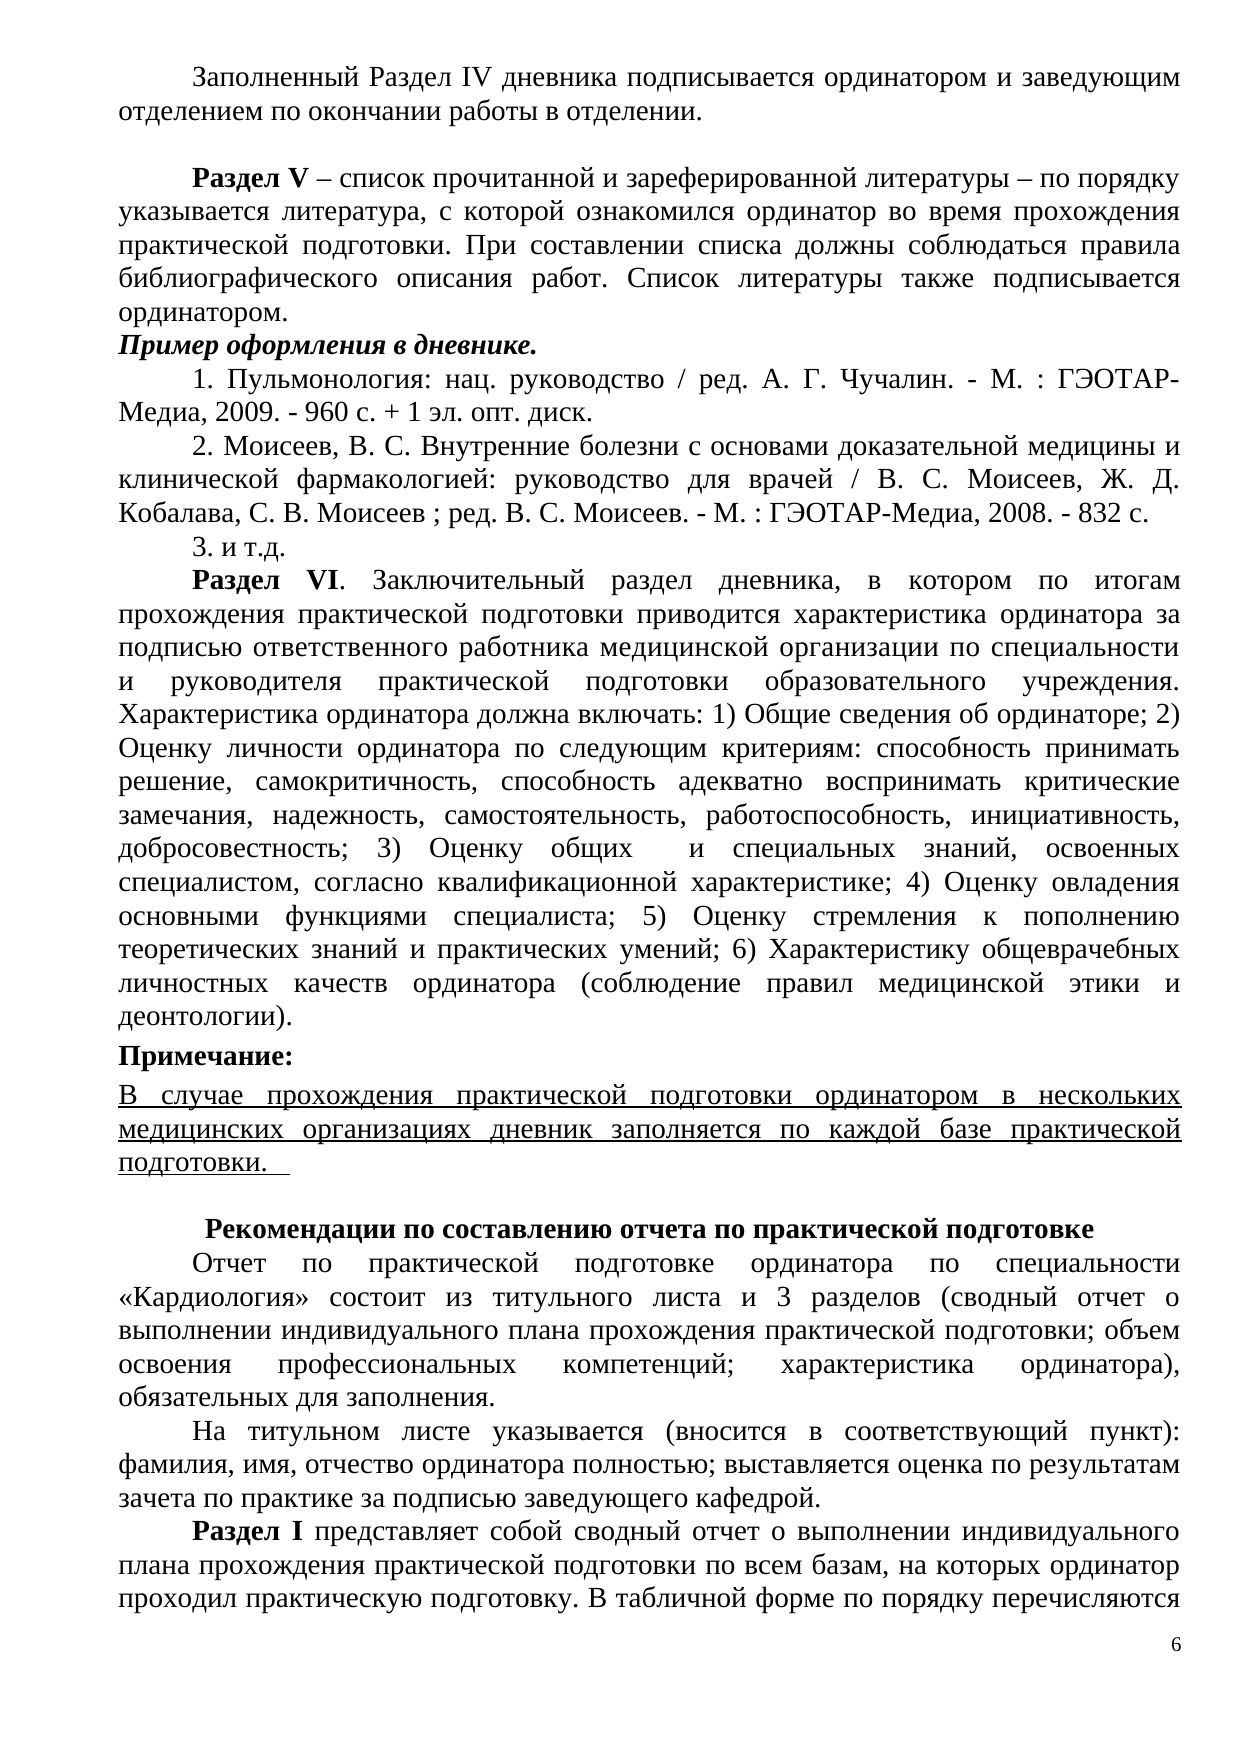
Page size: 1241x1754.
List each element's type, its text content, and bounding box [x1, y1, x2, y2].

text 2. Моисеев, В. С. Внутренние болезни с основами доказательной медицины и клинической фармакологией: руководство для врачей / В. С. Моисеев, Ж. Д. Кобалава, С. В. Моисеев ; ред. В. С. Моисеев. - М. : ГЭОТАР-Медиа, 2008. - 832 с. [118, 428, 1181, 529]
text Рекомендации по составлению отчета по практической подготовке [118, 1212, 1181, 1245]
text В случае прохождения практической подготовки ординатором в нескольких медицинских организациях дневник заполняется по каждой базе практической подготовки. [118, 1108, 1182, 1140]
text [118, 1513, 1181, 1614]
text Примечание: [118, 1038, 1182, 1071]
text Раздел VI. Заключительный раздел дневника, в котором по итогам прохождения практической подготовки приводится характеристика ординатора за подписью ответственного работника медицинской организации по специальности и руководителя практической подготовки образовательного учреждения. Характеристика ординатора должна включать: 1) Общие сведения об ординаторе; 2) Оценку личности ординатора по следующим критериям: способность принимать решение, самокритичность, способность адекватно воспринимать критические замечания, надежность, самостоятельность, работоспособность, инициативность, добросовестность; 3) Оценку общих и специальных знаний, освоенных специалистом, согласно квалификационной характеристике; 4) Оценку овладения основными функциями специалиста; 5) Оценку стремления к пополнению теоретических знаний и практических умений; 6) Характеристику общеврачебных личностных качеств ординатора (соблюдение правил медицинской этики и деонтологии). [118, 562, 1181, 1032]
text В случае прохождения практической подготовки ординатором в нескольких медицинских организациях дневник заполняется по каждой базе практической подготовки. [118, 1142, 1182, 1178]
text 3. и т.д. [118, 529, 1181, 562]
text В случае прохождения практической подготовки ординатором в нескольких медицинских организациях дневник заполняется по каждой базе практической подготовки. [118, 1077, 1182, 1106]
text Отчет по практической подготовке ординатора по специальности «Кардиология» состоит из титульного листа и 3 разделов (сводный отчет о выполнении индивидуального плана прохождения практической подготовки; объем освоения профессиональных компетенций; характеристика ординатора), обязательных для заполнения. [118, 1245, 1181, 1413]
text Раздел V – список прочитанной и зареферированной литературы – по порядку указывается литература, с которой ознакомился ординатор во время прохождения практической подготовки. При составлении списка должны соблюдаться правила библиографического описания работ. Список литературы также подписывается ординатором. [118, 160, 1181, 327]
text 1. Пульмонология: нац. руководство / ред. А. Г. Чучалин. - М. : ГЭОТАР-Медиа, 2009. - 960 с. + 1 эл. опт. диск. [118, 361, 1181, 428]
text На титульном листе указывается (вносится в соответствующий пункт): фамилия, имя, отчество ординатора полностью; выставляется оценка по результатам зачета по практике за подписью заведующего кафедрой. [118, 1413, 1181, 1513]
text Заполненный Раздел IV дневника подписывается ординатором и заведующим отделением по окончании работы в отделении. [118, 59, 1181, 126]
text Пример оформления в дневнике. [118, 327, 1181, 361]
